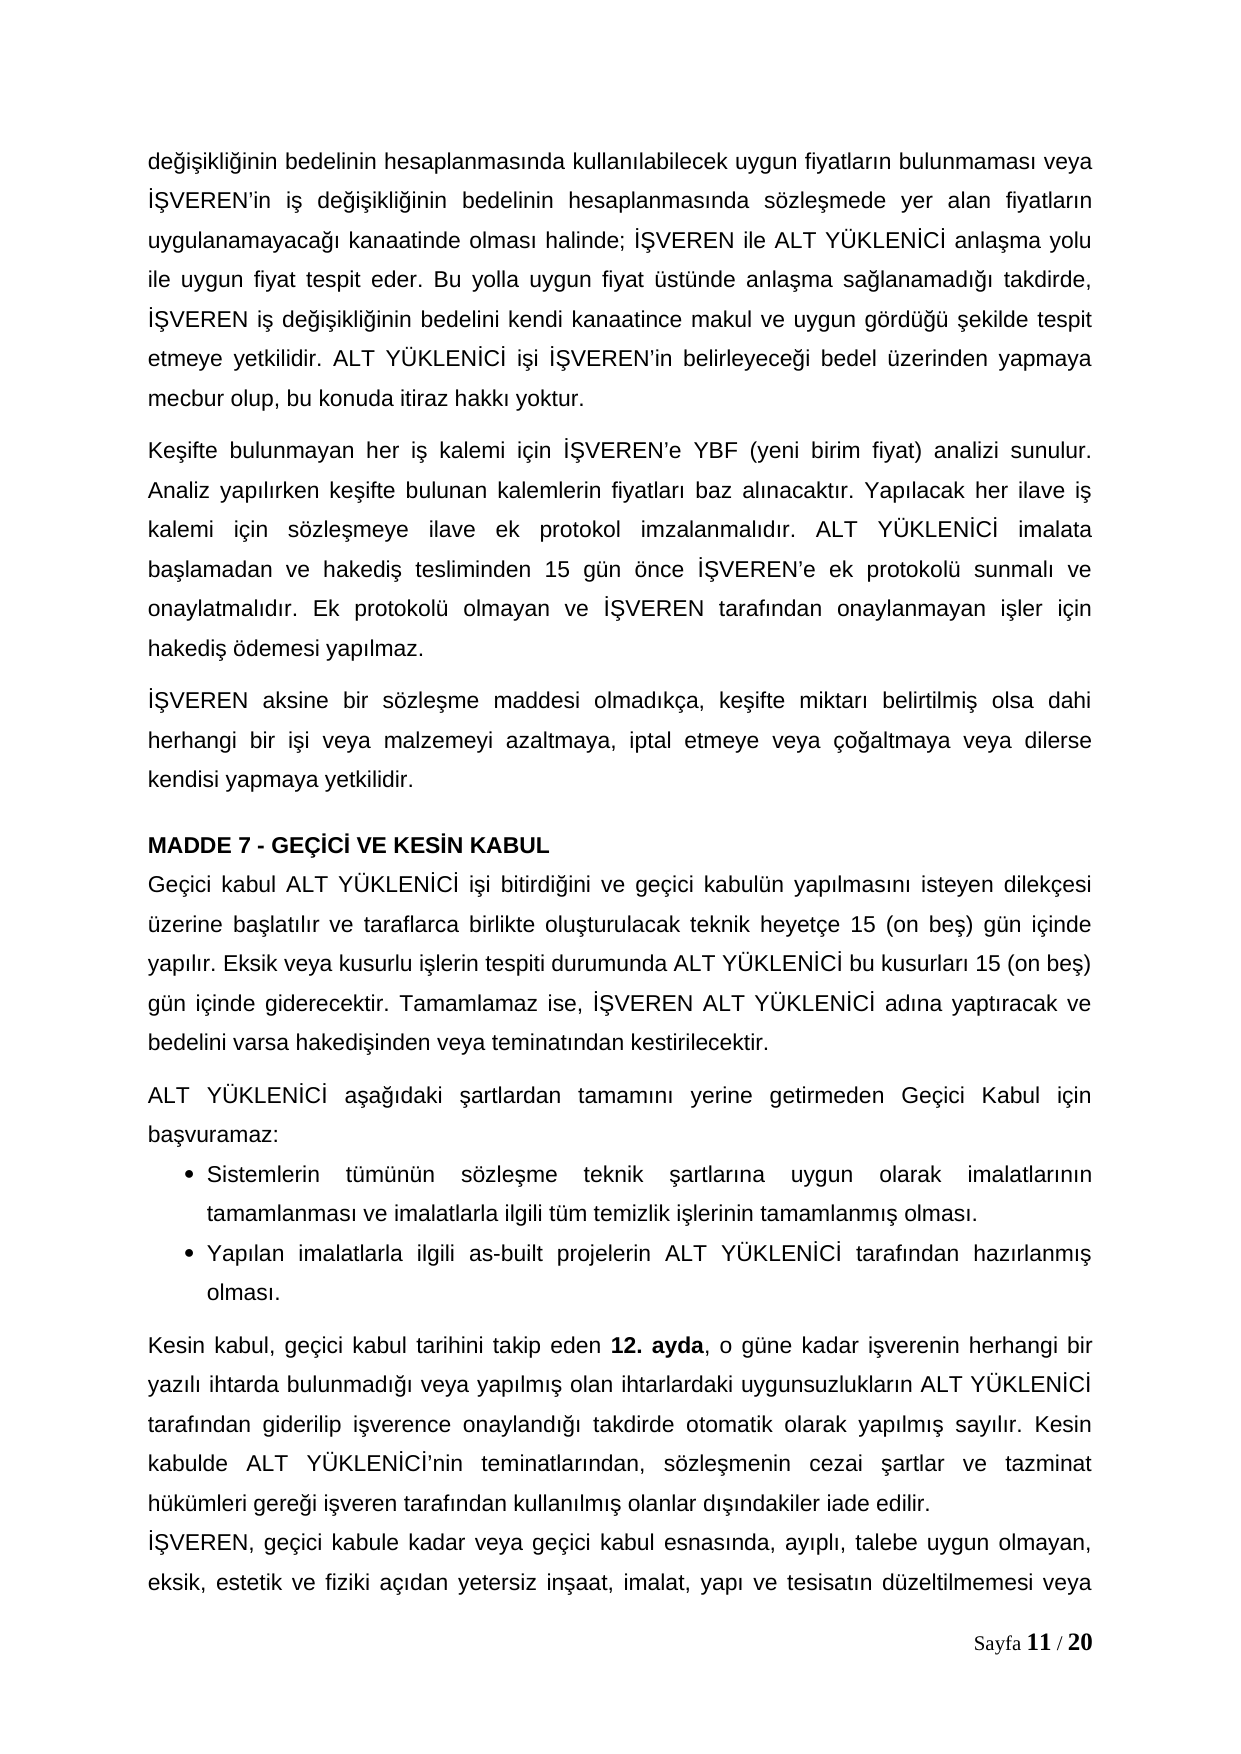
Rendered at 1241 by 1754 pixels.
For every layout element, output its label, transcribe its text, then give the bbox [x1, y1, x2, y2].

list Sistemlerin tümünün sözleşme teknik şartlarına uygun olarak imalatlarının tamamlanması ve imalatlarla ilgili tüm temizlik işlerinin tamamlanmış olması. [185, 1161, 1093, 1227]
text Geçici kabul ALT YÜKLENİCİ işi bitirdiğini ve geçici kabulün yapılmasını isteyen dilekçesi üzerine başlatılır ve taraflarca birlikte oluşturulacak teknik heyetçe 15 (on beş) gün içinde yapılır. Eksik veya kusurlu işlerin tespiti durumunda ALT YÜKLENİCİ bu kusurları 15 (on beş) gün içinde giderecektir. Tamamlamaz ise, İŞVEREN ALT YÜKLENİCİ adına yaptıracak ve bedelini varsa hakedişinden veya teminatından kestirilecektir. [148, 871, 1093, 1056]
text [148, 148, 1093, 411]
text İŞVEREN aksine bir sözleşme maddesi olmadıkça, keşifte miktarı belirtilmiş olsa dahi herhangi bir işi veya malzemeyi azaltmaya, iptal etmeye veya çoğaltmaya veya dilerse kendisi yapmaya yetkilidir. [148, 687, 1093, 792]
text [148, 1529, 1093, 1595]
list Yapılan imalatlarla ilgili as-built projelerin ALT YÜKLENİCİ tarafından hazırlanmış olması. [185, 1240, 1093, 1306]
text Kesin kabul, geçici kabul tarihini takip eden 12. ayda, o güne kadar işverenin herhangi bir yazılı ihtarda bulunmadığı veya yapılmış olan ihtarlardaki uygunsuzlukların ALT YÜKLENİCİ tarafından giderilip işverence onaylandığı takdirde otomatik olarak yapılmış sayılır. Kesin kabulde ALT YÜKLENİCİ’nin teminatlarından, sözleşmenin cezai şartlar ve tazminat hükümleri gereği işveren tarafından kullanılmış olanlar dışındakiler iade edilir. [148, 1332, 1093, 1516]
text ALT YÜKLENİCİ aşağıdaki şartlardan tamamını yerine getirmeden Geçici Kabul için başvuramaz: [148, 1082, 1093, 1148]
subtitle MADDE 7 - GEÇİCİ VE KESİN KABUL [148, 832, 1093, 858]
text Keşifte bulunmayan her iş kalemi için İŞVEREN’e YBF (yeni birim fiyat) analizi sunulur. Analiz yapılırken keşifte bulunan kalemlerin fiyatları baz alınacaktır. Yapılacak her ilave iş kalemi için sözleşmeye ilave ek protokol imzalanmalıdır. ALT YÜKLENİCİ imalata başlamadan ve hakediş tesliminden 15 gün önce İŞVEREN’e ek protokolü sunmalı ve onaylatmalıdır. Ek protokolü olmayan ve İŞVEREN tarafından onaylanmayan işler için hakediş ödemesi yapılmaz. [148, 437, 1093, 661]
